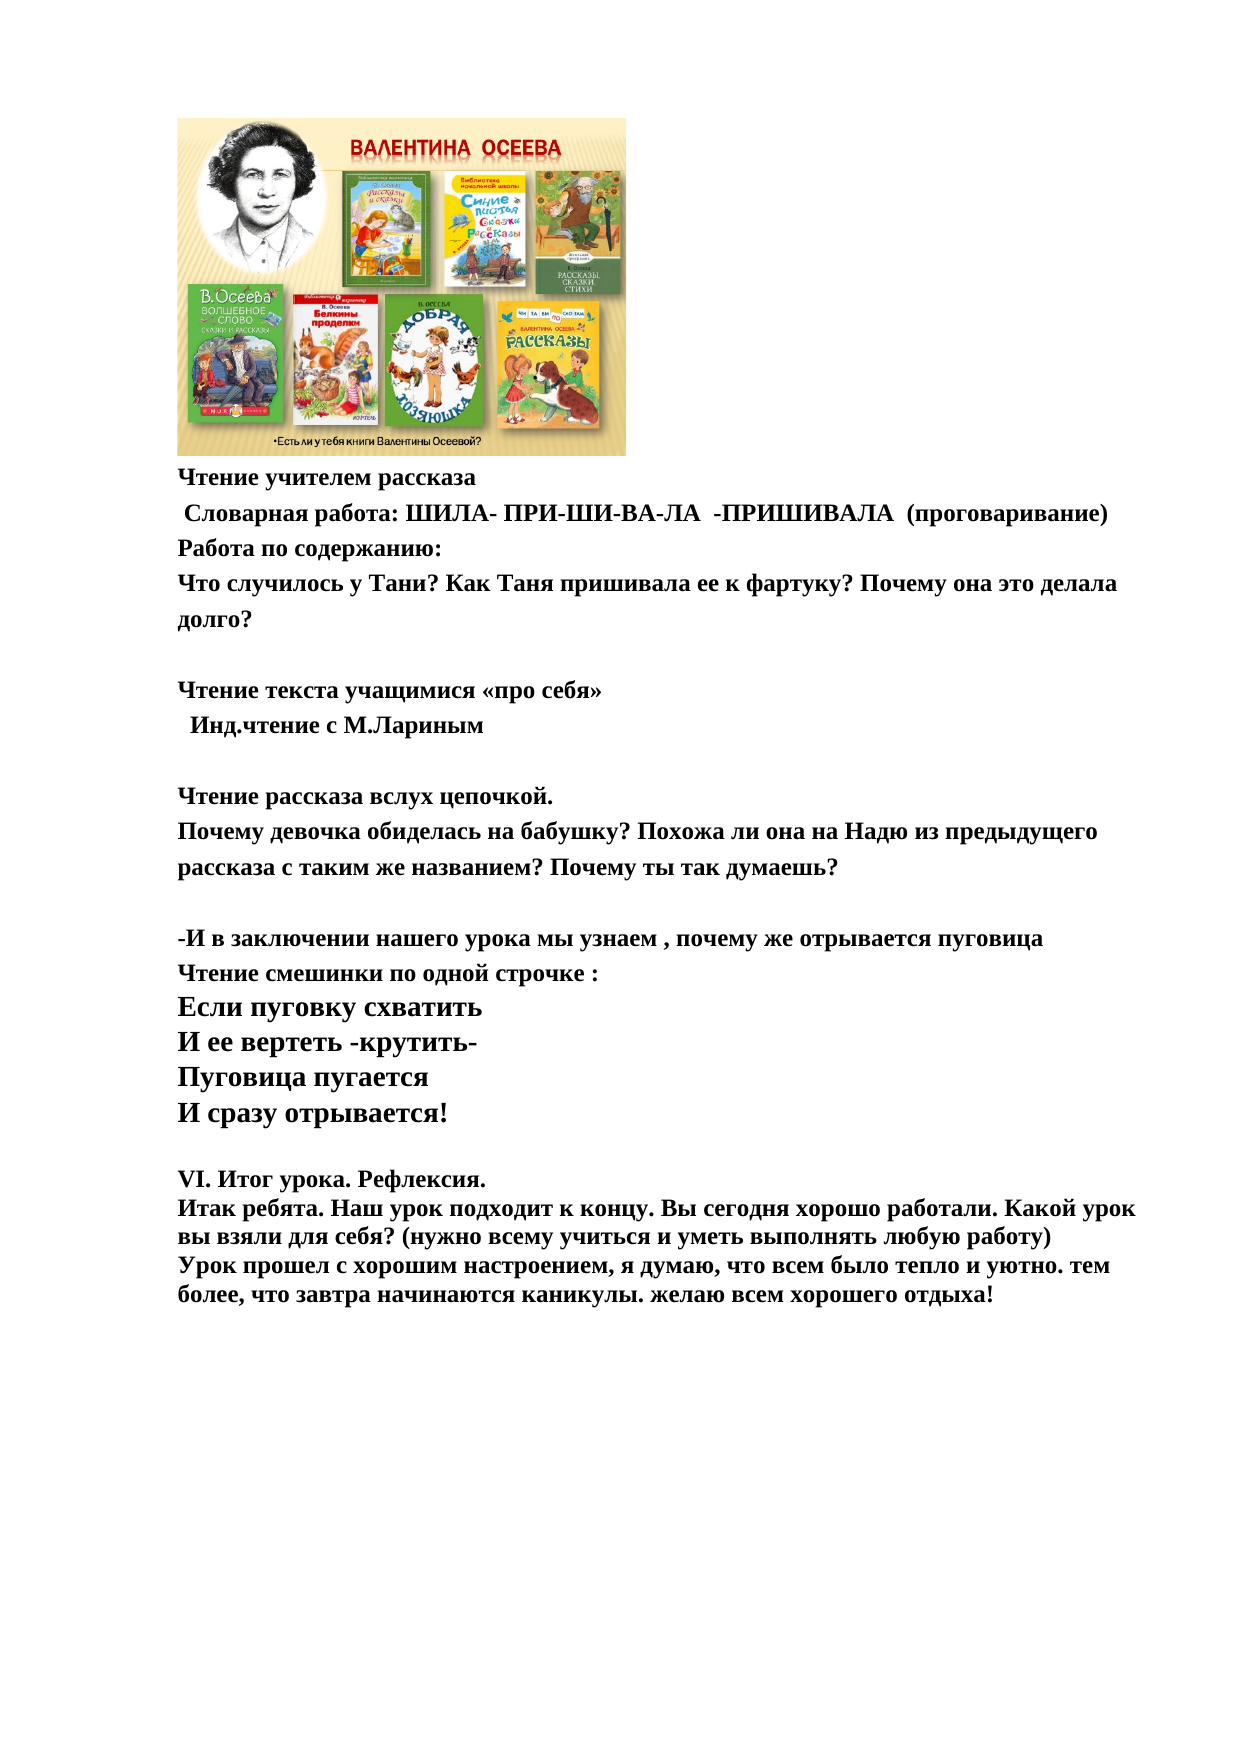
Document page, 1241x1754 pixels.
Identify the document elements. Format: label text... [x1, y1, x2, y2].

text Чтение рассказа вслух цепочкой. [177, 774, 1152, 810]
text Чтение текста учащимися «про себя» [177, 668, 1152, 703]
text VI. Итог урока. Рефлексия. [177, 1164, 1152, 1193]
text Урок прошел с хорошим настроением, я думаю, что всем было тепло и уютно. тем более, что завтра начинаются каникулы. желаю всем хорошего отдыха! [177, 1250, 1152, 1308]
text -И в заключении нашего урока мы узнаем , почему же отрывается пуговица [177, 916, 1152, 951]
text И сразу отрывается! [177, 1093, 1152, 1128]
text Почему девочка обиделась на бабушку? Похожа ли она на Надю из предыдущего рассказа с таким же названием? Почему ты так думаешь? [177, 810, 1152, 881]
text Если пуговку схватить [177, 987, 1152, 1022]
text Чтение учителем рассказа [177, 456, 1152, 491]
text Итак ребята. Наш урок подходит к концу. Вы сегодня хорошо работали. Какой урок вы взяли для себя? (нужно всему учиться и уметь выполнять любую работу) [177, 1193, 1152, 1250]
text И ее вертеть -крутить- [177, 1022, 1152, 1058]
text Работа по содержанию: [177, 526, 1152, 562]
text Словарная работа: ШИЛА- ПРИ-ШИ-ВА-ЛА -ПРИШИВАЛА (проговаривание) [177, 491, 1152, 526]
text Пуговица пугается [177, 1058, 1152, 1093]
picture [177, 118, 627, 456]
text Чтение смешинки по одной строчке : [177, 951, 1152, 987]
text Что случилось у Тани? Как Таня пришивала ее к фартуку? Почему она это делала долго? [177, 562, 1152, 633]
text Инд.чтение с М.Лариным [177, 703, 1152, 739]
